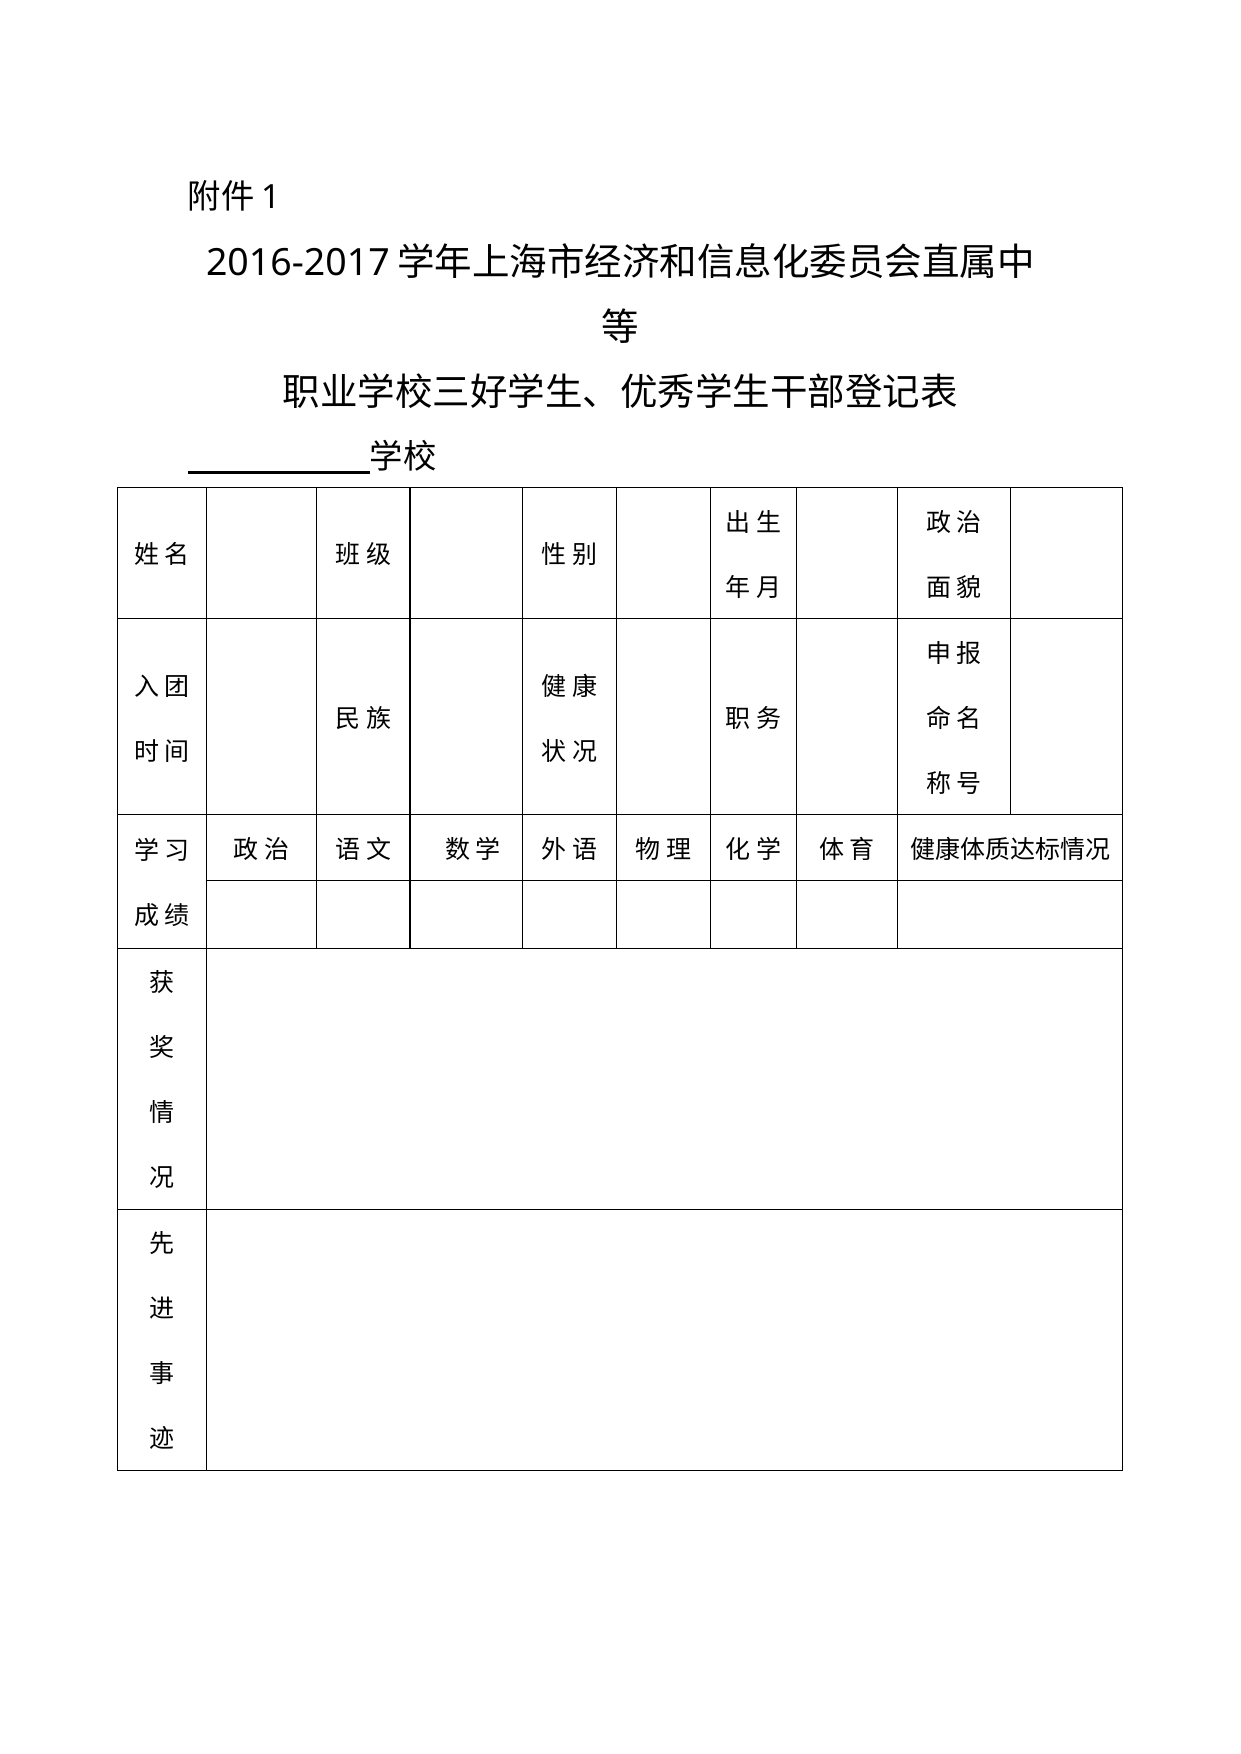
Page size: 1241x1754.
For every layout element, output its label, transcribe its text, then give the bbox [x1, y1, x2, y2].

table_cell 民 族 [317, 619, 409, 814]
text 附件1 [187, 162, 1053, 227]
table_cell [617, 881, 710, 947]
table_cell 语 文 [317, 815, 409, 880]
table_cell 申 报 命 名 称 号 [898, 619, 1010, 814]
table_cell [898, 881, 1122, 947]
table_cell 数 学 [411, 815, 522, 880]
table_cell [1011, 619, 1122, 814]
table_cell [411, 619, 522, 814]
table_cell [207, 1210, 1122, 1469]
text 职业学校三好学生、优秀学生干部登记表 [187, 357, 1053, 422]
table_header 班 级 [317, 488, 409, 618]
table_cell [711, 881, 796, 947]
table_cell 政 治 [207, 815, 316, 880]
table_cell [797, 619, 897, 814]
table_header [411, 488, 522, 618]
table_cell 学 习 成 绩 [118, 815, 206, 947]
table_header 政 治 面 貌 [898, 488, 1010, 618]
table_cell [207, 949, 1122, 1208]
table_cell 获 奖 情 况 [118, 949, 206, 1208]
table_header [617, 488, 710, 618]
table_header 出 生 年 月 [711, 488, 796, 618]
text 学校 [187, 422, 1053, 487]
table_cell 先 进 事 迹 [118, 1210, 206, 1469]
table_cell [797, 881, 897, 947]
table_header [207, 488, 316, 618]
table_cell [207, 619, 316, 814]
table_cell 职 务 [711, 619, 796, 814]
table_cell 健康体质达标情况 [898, 815, 1122, 880]
table_cell 健 康状 况 [523, 619, 616, 814]
table_cell [207, 881, 316, 947]
table_header [797, 488, 897, 618]
table_cell 化 学 [711, 815, 796, 880]
table_header 性 别 [523, 488, 616, 618]
table_cell [523, 881, 616, 947]
table_cell [617, 619, 710, 814]
text 2016-2017学年上海市经济和信息化委员会直属中等 [187, 227, 1053, 357]
table_header 姓 名 [118, 488, 206, 618]
table_cell [411, 881, 522, 947]
table_header [1011, 488, 1122, 618]
table_cell 外 语 [523, 815, 616, 880]
table_cell 体 育 [797, 815, 897, 880]
table_cell 入 团时 间 [118, 619, 206, 814]
table_cell 物 理 [617, 815, 710, 880]
table_cell [317, 881, 409, 947]
